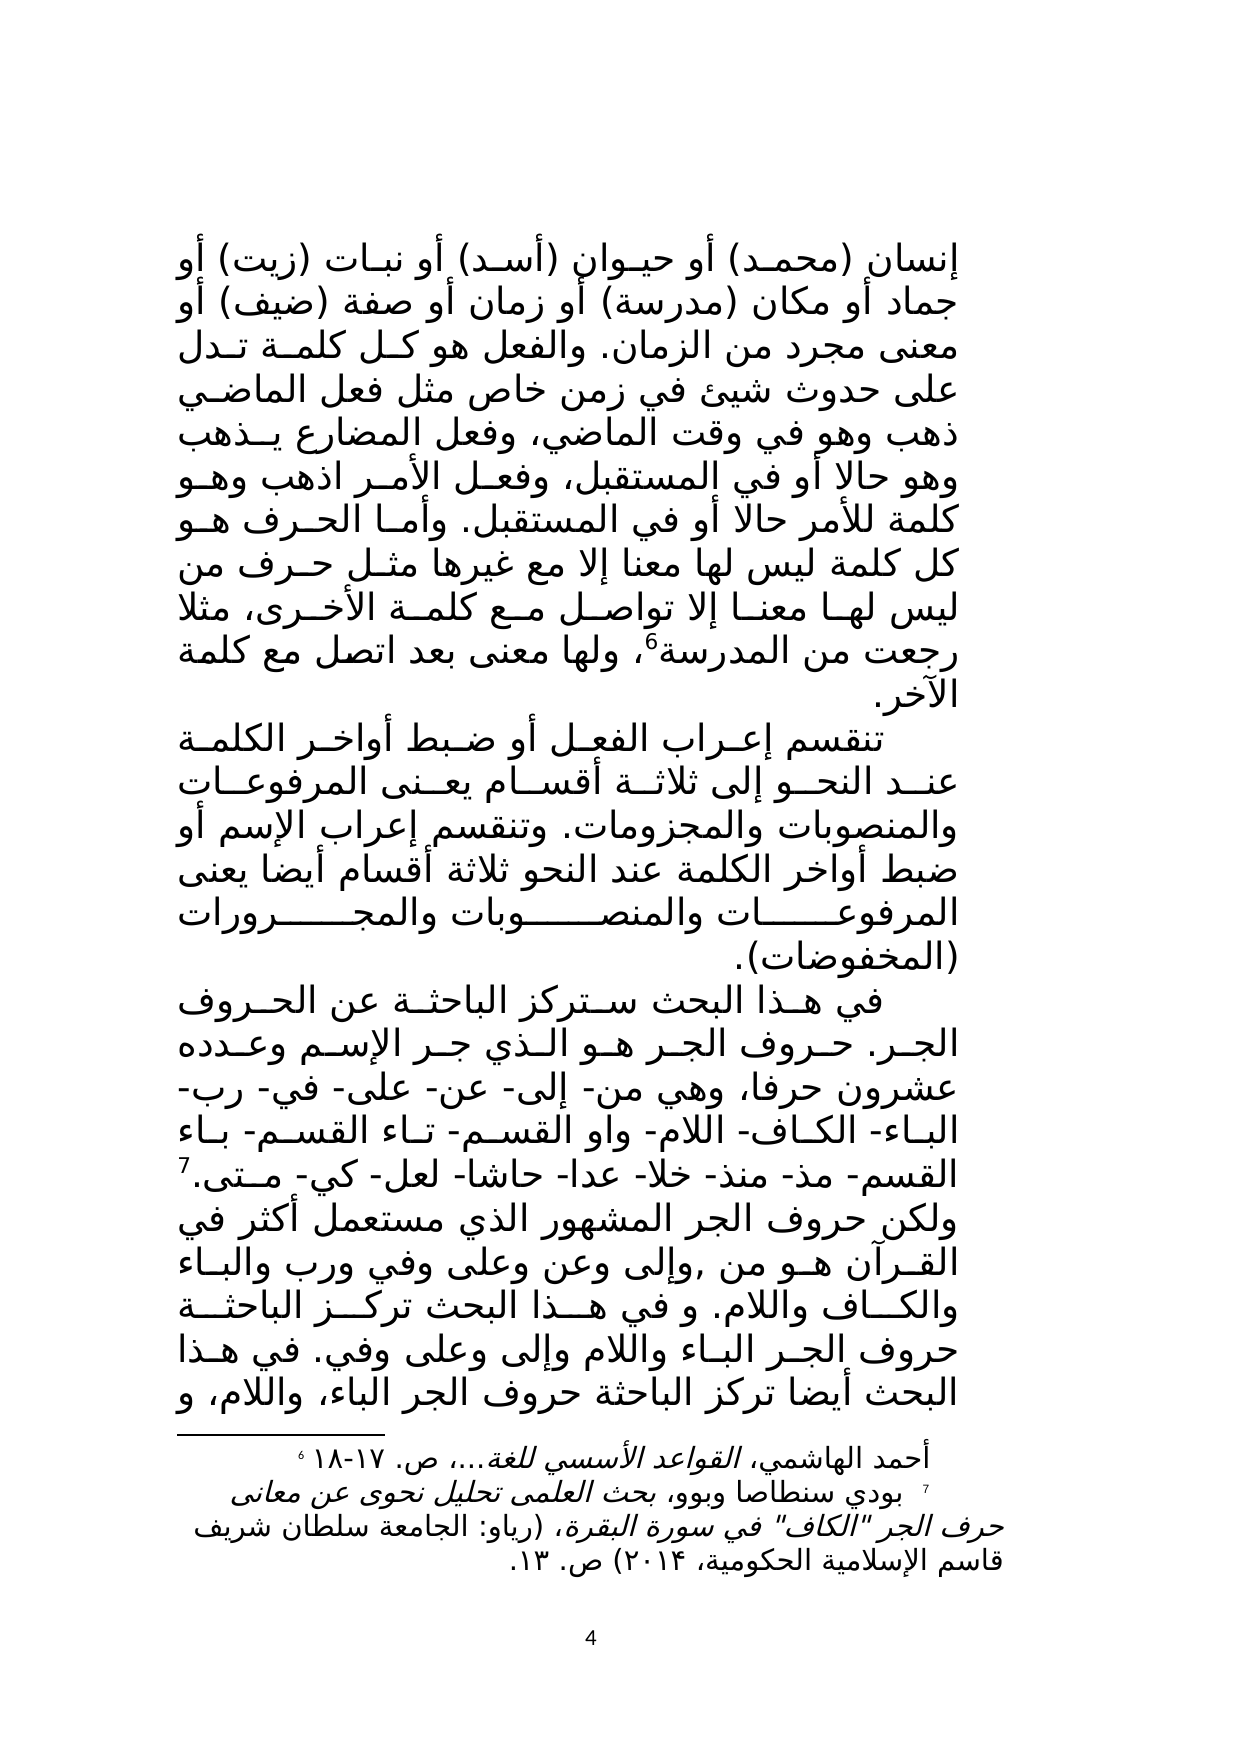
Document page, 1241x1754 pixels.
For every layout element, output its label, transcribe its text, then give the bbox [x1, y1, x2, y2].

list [177, 978, 960, 1415]
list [177, 236, 960, 716]
list تنقسم إعراب الفعل أو ضبط أواخر الكلمة عند النحو إلى ثلاثة أقسام يعنى المرفوعات والمنصوبات والمجزومات. وتنقسم إعراب الإسم أو ضبط أواخر الكلمة عند النحو ثلاثة أقسام أيضا يعنى المرفوعات والمنصوبات والمجرورات (المخفوضات). [177, 716, 960, 978]
